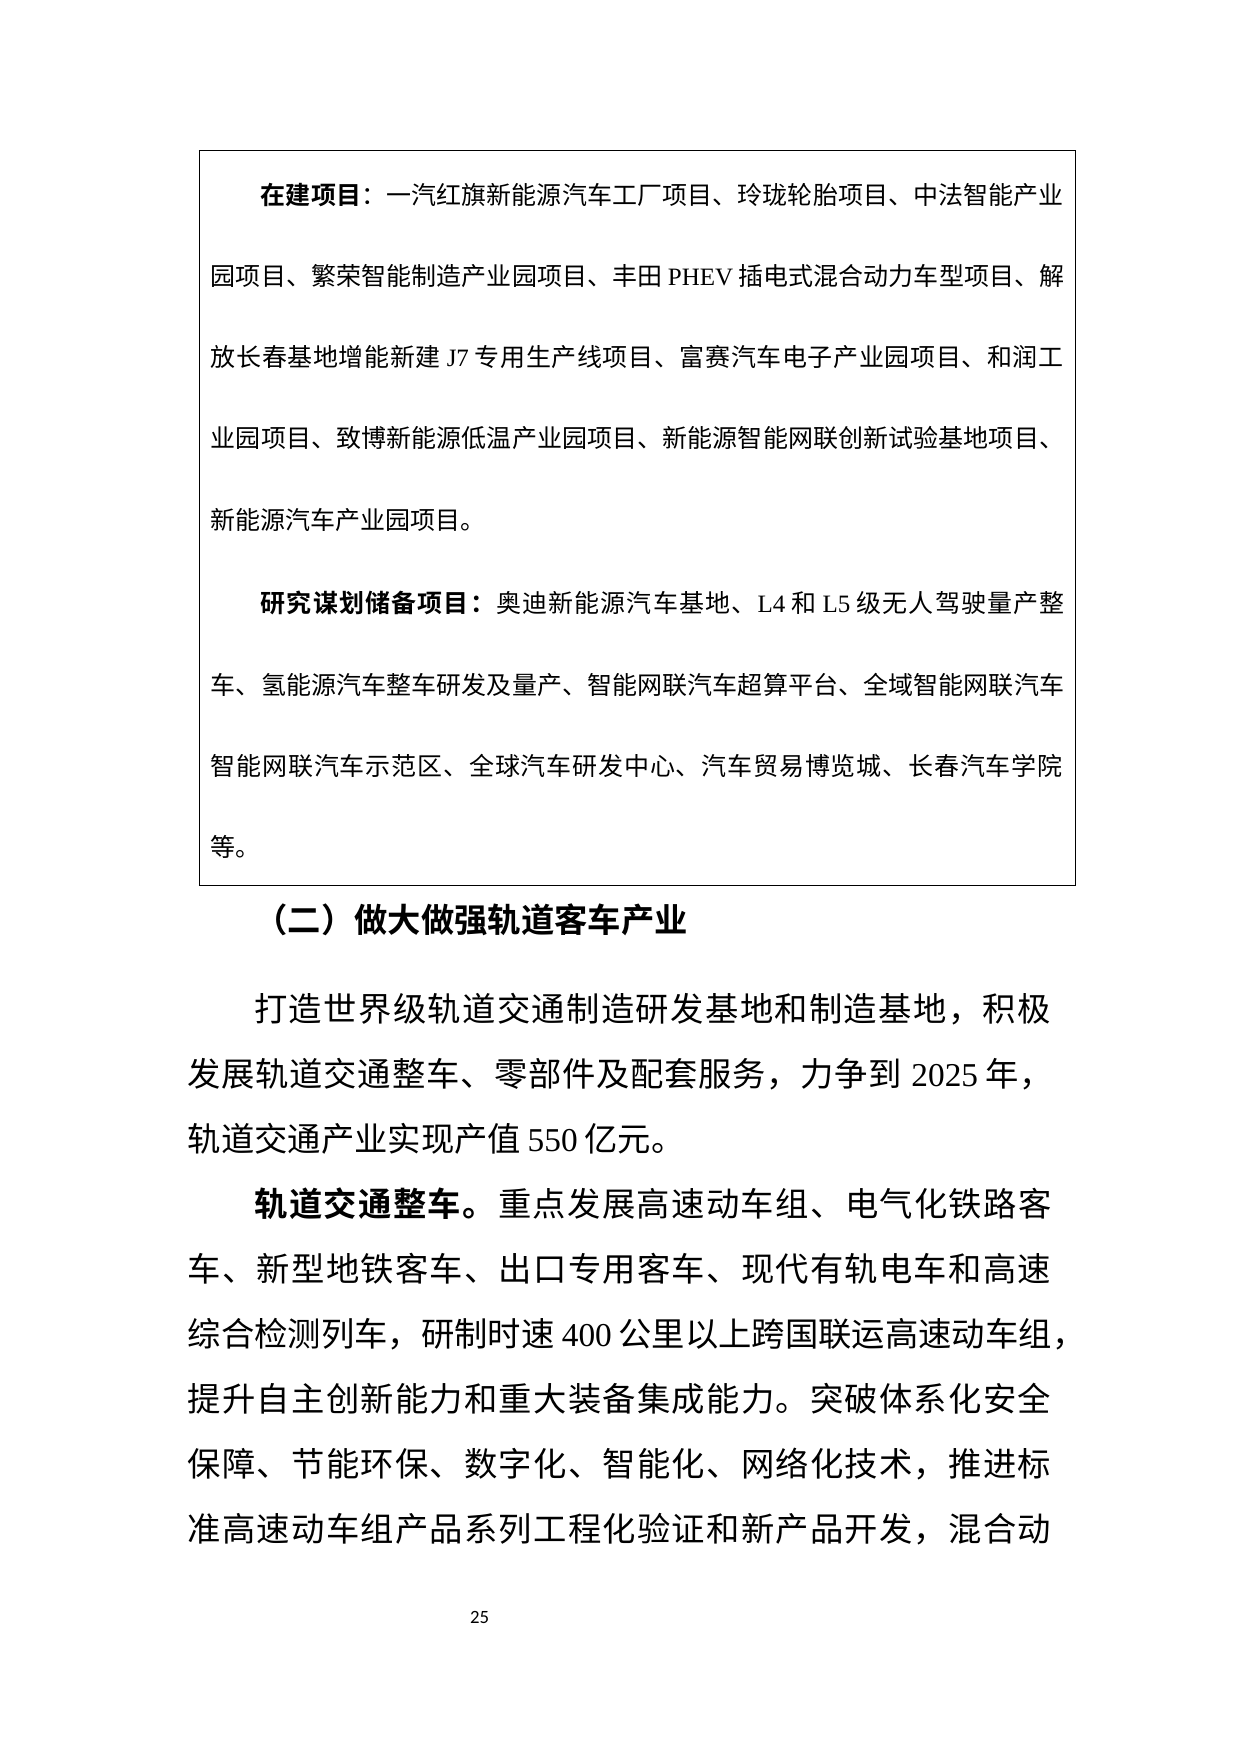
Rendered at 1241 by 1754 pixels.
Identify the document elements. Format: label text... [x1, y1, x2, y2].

text 打造世界级轨道交通制造研发基地和制造基地，积极发展轨道交通整车、零部件及配套服务，力争到2025年，轨道交通产业实现产值550亿元。 [187, 974, 1053, 1169]
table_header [200, 151, 1075, 884]
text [187, 1169, 1053, 1559]
text （二）做大做强轨道客车产业 [187, 886, 1053, 951]
